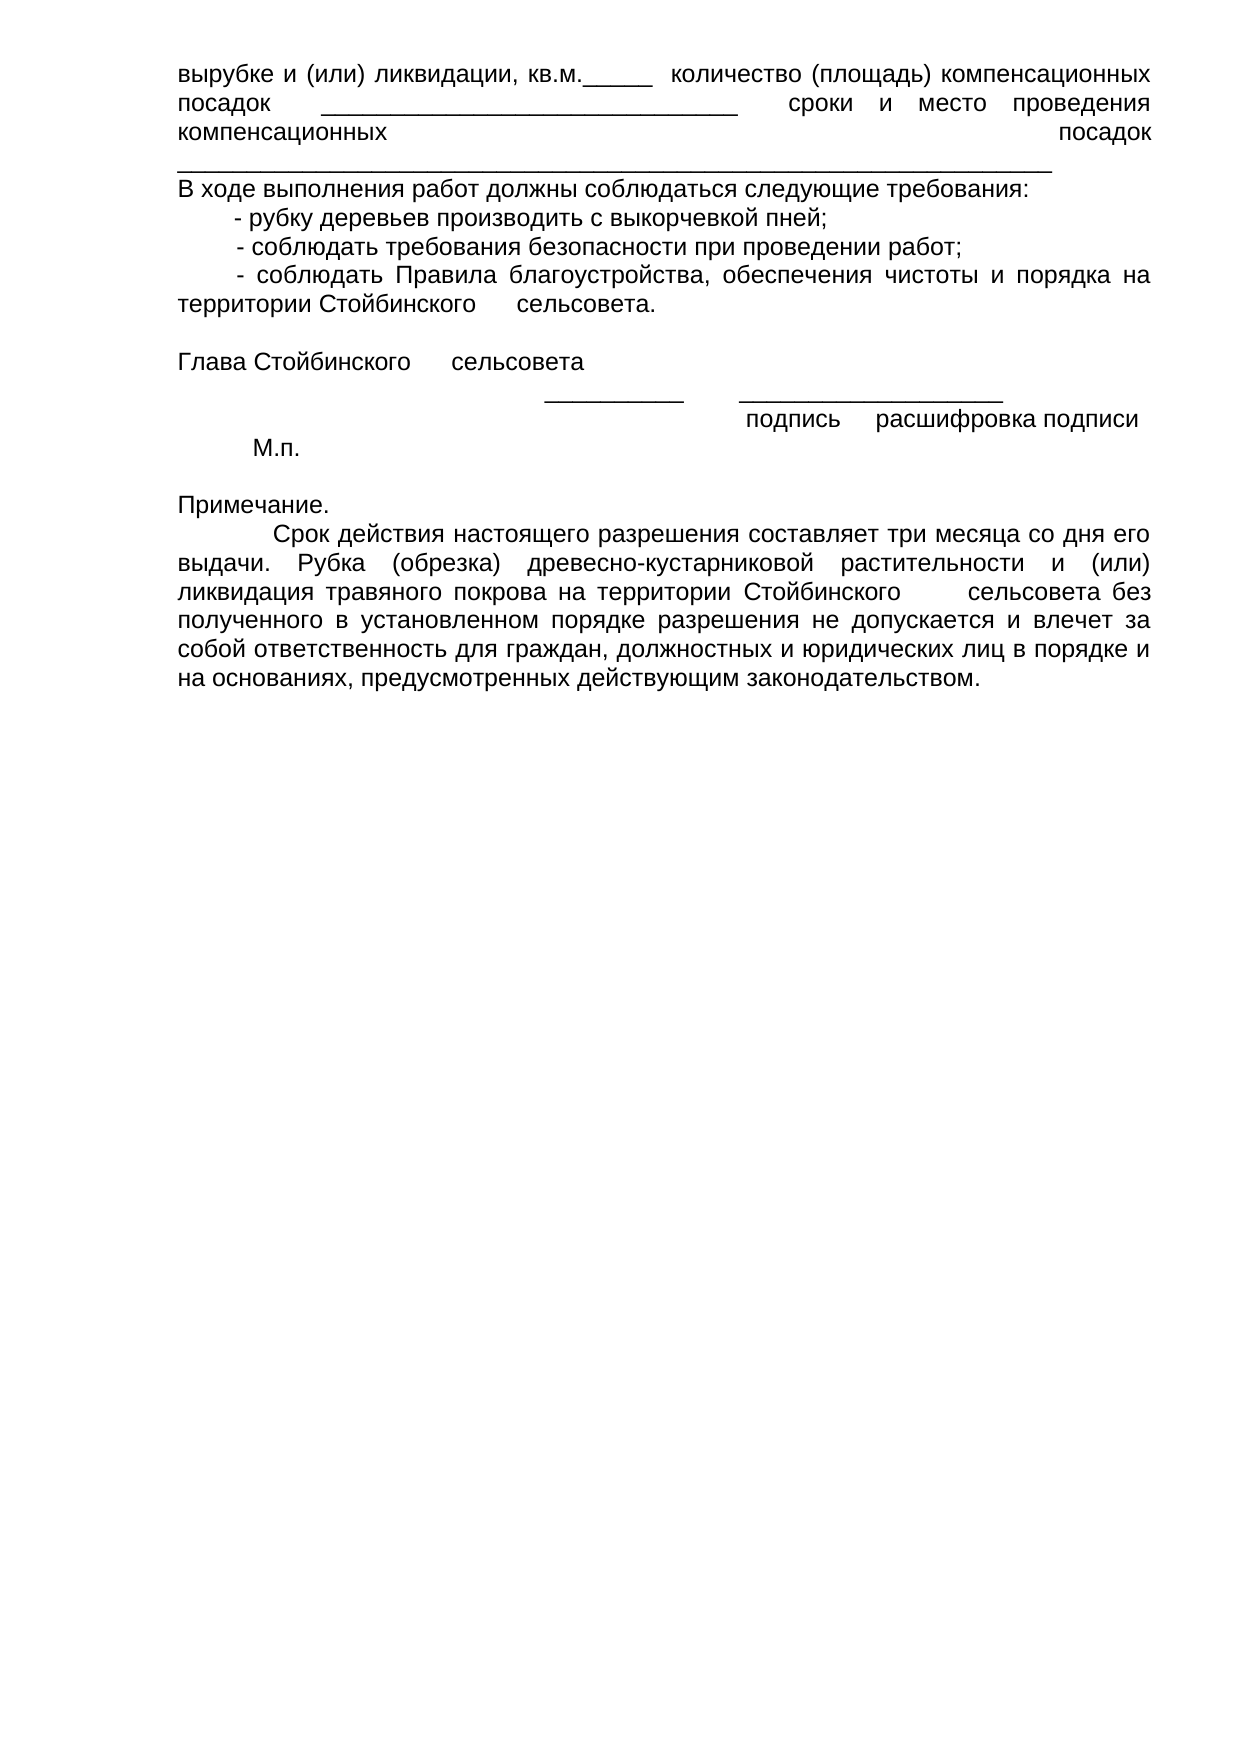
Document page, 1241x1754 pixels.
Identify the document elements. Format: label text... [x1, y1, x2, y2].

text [177, 59, 1152, 174]
text подпись расшифровка подписи [177, 404, 1152, 433]
text - соблюдать требования безопасности при проведении работ; [177, 232, 1152, 260]
text Глава Стойбинского сельсовета [177, 347, 1152, 375]
text В ходе выполнения работ должны соблюдаться следующие требования: [177, 174, 1152, 203]
text - соблюдать Правила благоустройства, обеспечения чистоты и порядка на территории Стойбинского сельсовета. [177, 260, 1152, 318]
text Примечание. [177, 490, 1152, 519]
text __________ ___________________ [177, 375, 1152, 404]
text - рубку деревьев производить с выкорчевкой пней; [177, 203, 1152, 232]
text Срок действия настоящего разрешения составляет три месяца со дня его выдачи. Рубка (обрезка) древесно-кустарниковой растительности и (или) ликвидация травяного покрова на территории Стойбинского сельсовета без полученного в установленном порядке разрешения не допускается и влечет за собой ответственность для граждан, должностных и юридических лиц в порядке и на основаниях, предусмотренных действующим законодательством. [177, 519, 1152, 692]
text М.п. [177, 433, 1152, 462]
